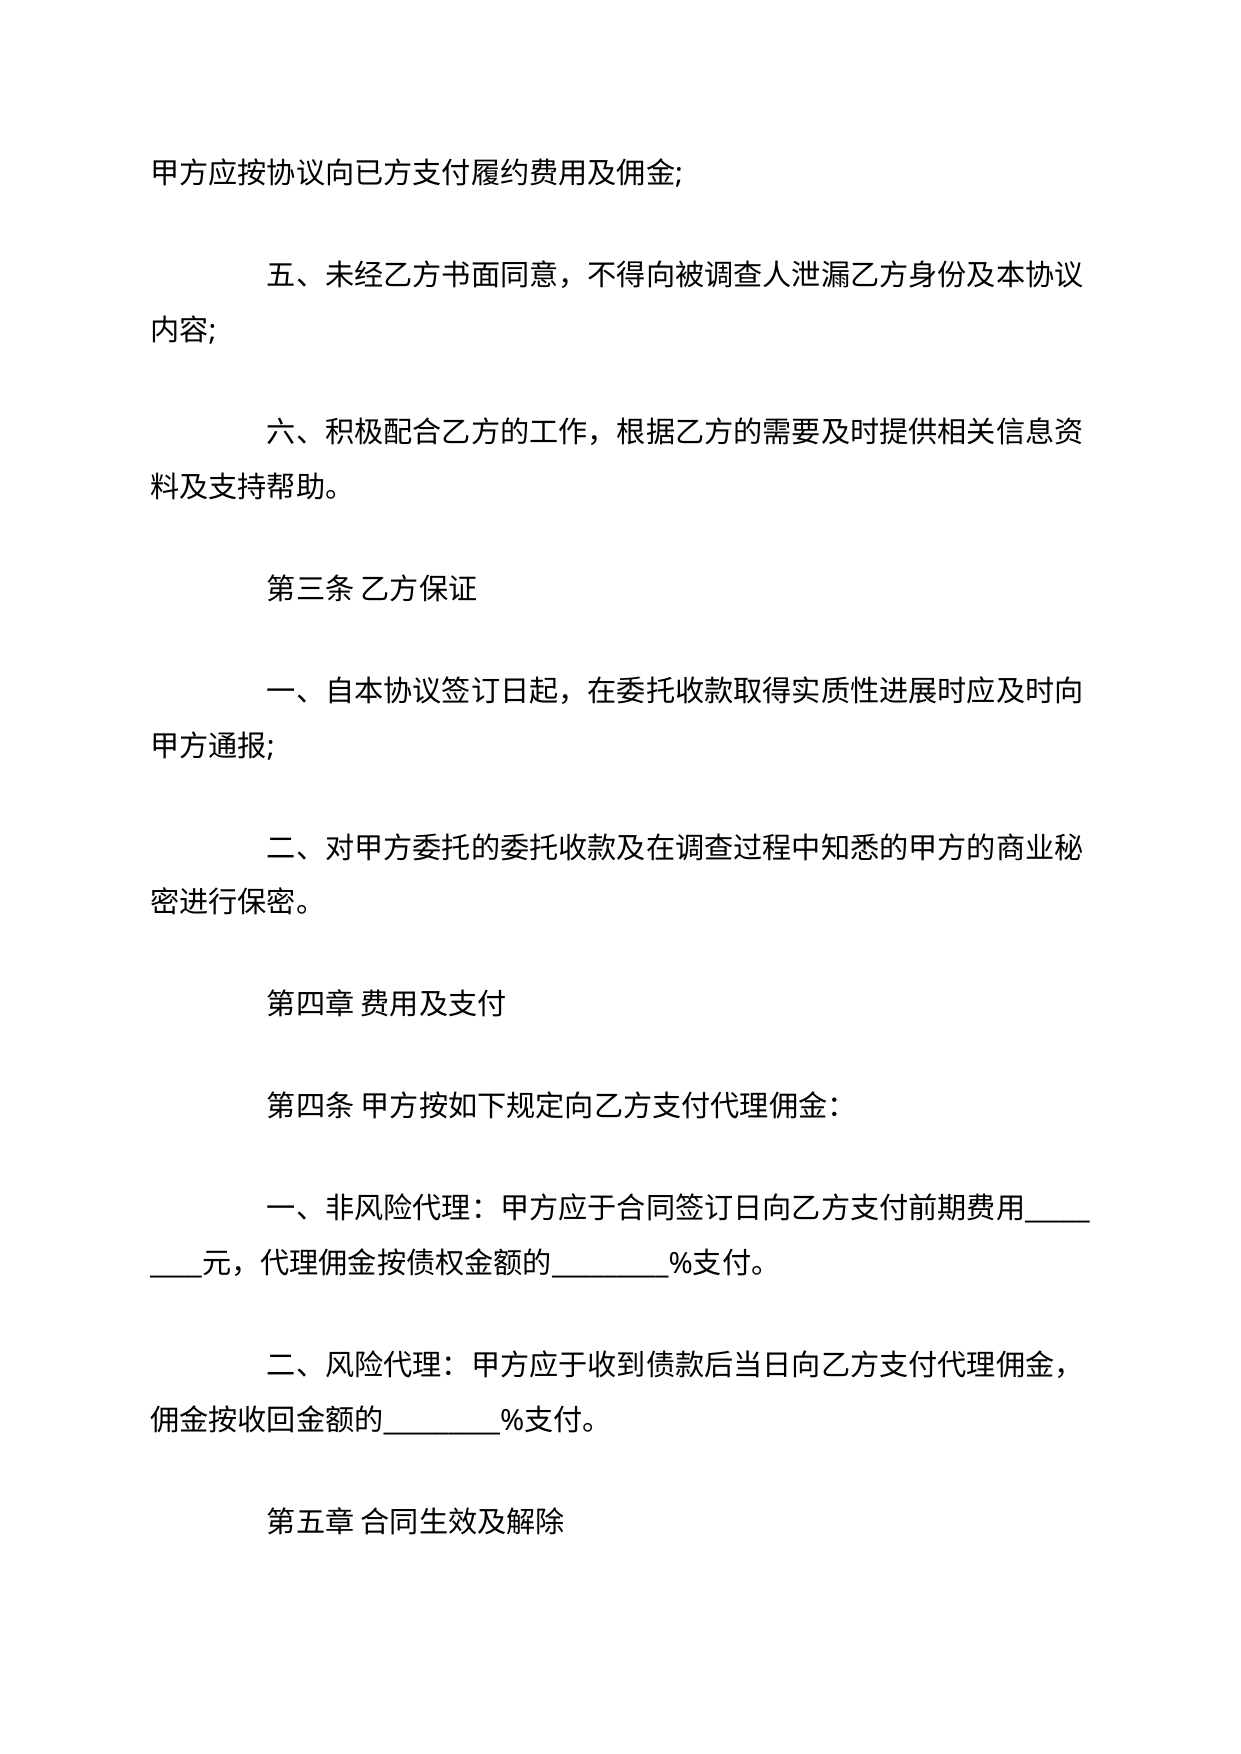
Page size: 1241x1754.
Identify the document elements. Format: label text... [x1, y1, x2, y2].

text 一、非风险代理：甲方应于合同签订日向乙方支付前期费用_________元，代理佣金按债权金额的_________%支付。 [150, 1184, 1090, 1282]
text 第四章 费用及支付 [150, 981, 1090, 1023]
text 一、自本协议签订日起，在委托收款取得实质性进展时应及时向甲方通报; [150, 667, 1090, 764]
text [150, 150, 1090, 192]
text 第四条 甲方按如下规定向乙方支付代理佣金： [150, 1083, 1090, 1125]
text 六、积极配合乙方的工作，根据乙方的需要及时提供相关信息资料及支持帮助。 [150, 409, 1090, 506]
text 二、风险代理：甲方应于收到债款后当日向乙方支付代理佣金，佣金按收回金额的_________%支付。 [150, 1341, 1090, 1439]
text 二、对甲方委托的委托收款及在调查过程中知悉的甲方的商业秘密进行保密。 [150, 824, 1090, 921]
text 五、未经乙方书面同意，不得向被调查人泄漏乙方身份及本协议内容; [150, 252, 1090, 349]
text 第五章 合同生效及解除 [150, 1498, 1090, 1541]
text 第三条 乙方保证 [150, 566, 1090, 608]
